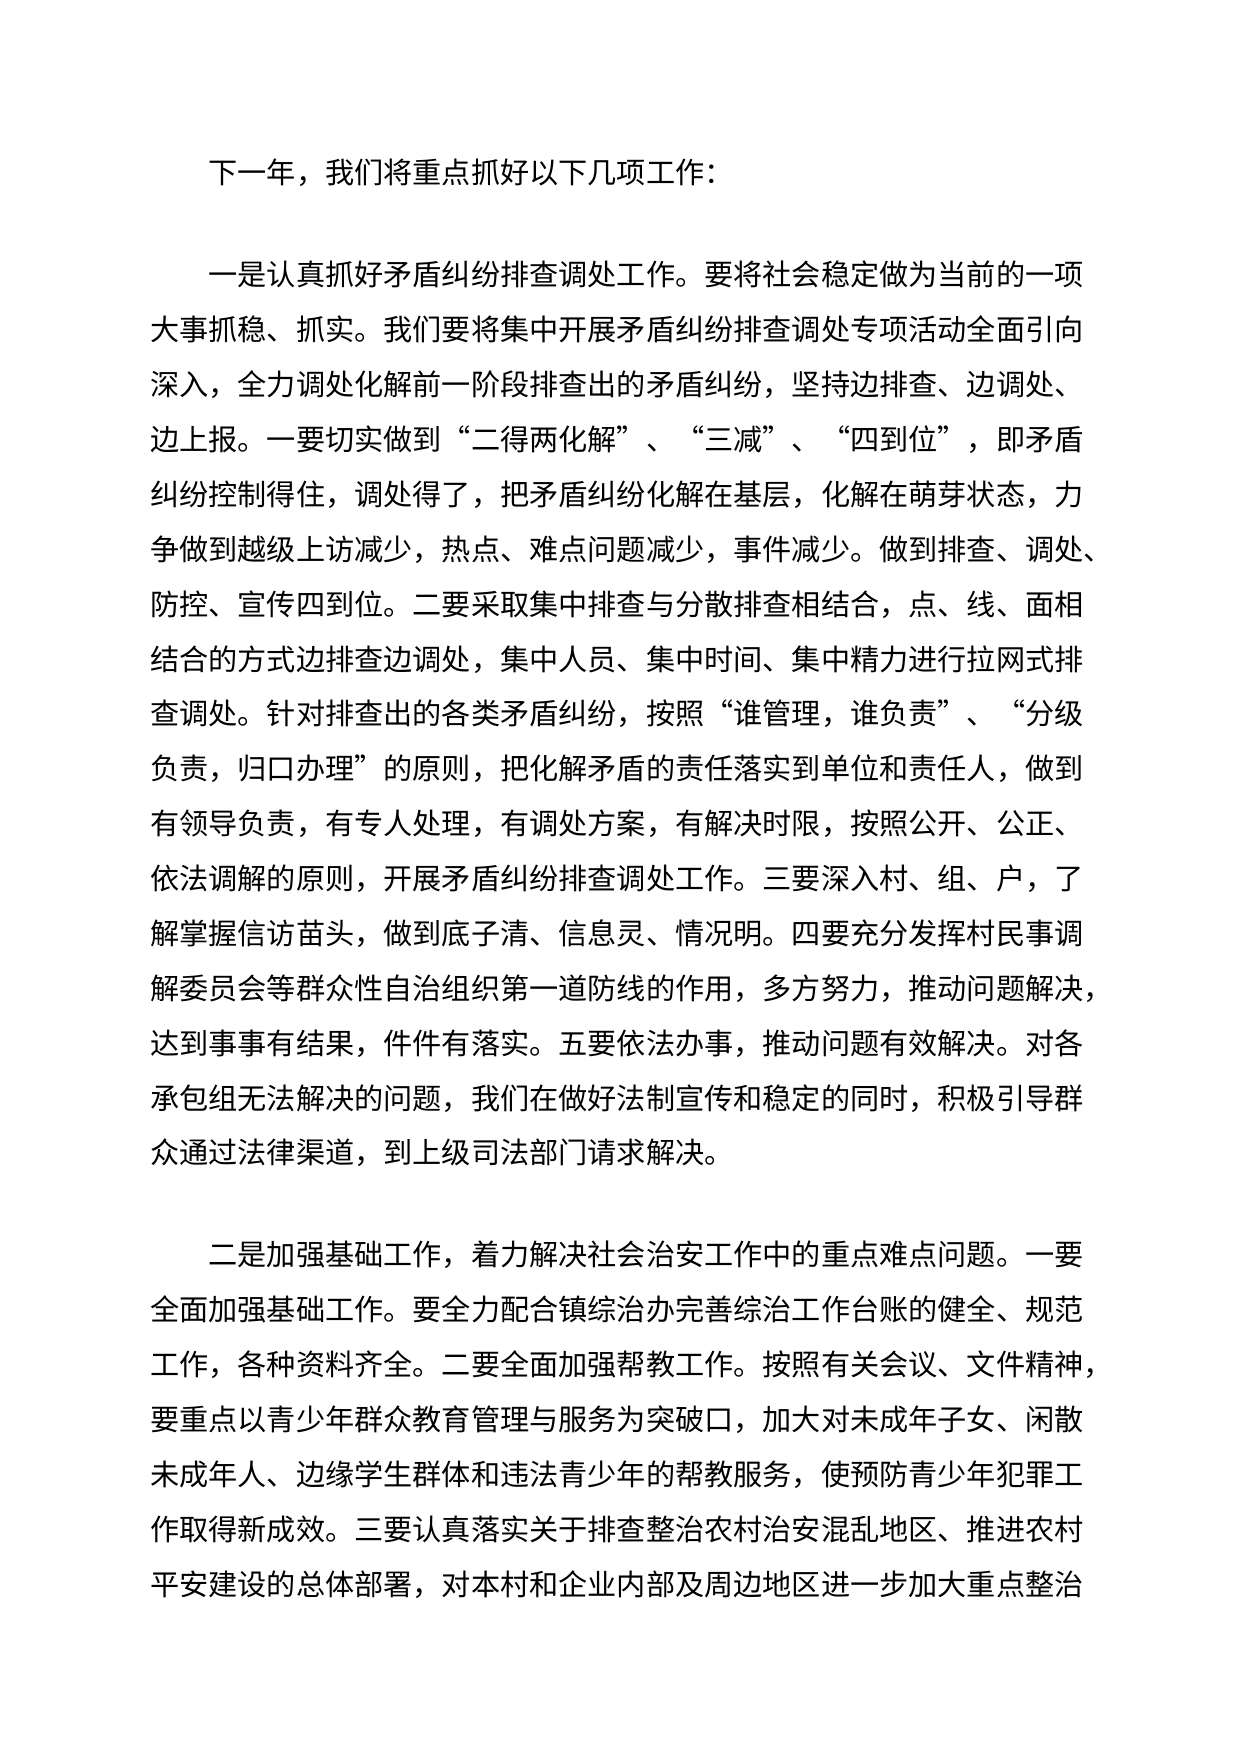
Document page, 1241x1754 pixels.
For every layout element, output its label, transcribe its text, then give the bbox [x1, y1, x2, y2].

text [150, 1232, 1090, 1603]
text 下一年，我们将重点抓好以下几项工作： [150, 150, 1090, 192]
text 一是认真抓好矛盾纠纷排查调处工作。要将社会稳定做为当前的一项大事抓稳、抓实。我们要将集中开展矛盾纠纷排查调处专项活动全面引向深入，全力调处化解前一阶段排查出的矛盾纠纷，坚持边排查、边调处、边上报。一要切实做到“二得两化解”、“三减”、“四到位”，即矛盾纠纷控制得住，调处得了，把矛盾纠纷化解在基层，化解在萌芽状态，力争做到越级上访减少，热点、难点问题减少，事件减少。做到排查、调处、防控、宣传四到位。二要采取集中排查与分散排查相结合，点、线、面相结合的方式边排查边调处，集中人员、集中时间、集中精力进行拉网式排查调处。针对排查出的各类矛盾纠纷，按照“谁管理，谁负责”、“分级负责，归口办理”的原则，把化解矛盾的责任落实到单位和责任人，做到有领导负责，有专人处理，有调处方案，有解决时限，按照公开、公正、依法调解的原则，开展矛盾纠纷排查调处工作。三要深入村、组、户，了解掌握信访苗头，做到底子清、信息灵、情况明。四要充分发挥村民事调解委员会等群众性自治组织第一道防线的作用，多方努力，推动问题解决，达到事事有结果，件件有落实。五要依法办事，推动问题有效解决。对各承包组无法解决的问题，我们在做好法制宣传和稳定的同时，积极引导群众通过法律渠道，到上级司法部门请求解决。 [150, 252, 1090, 1172]
